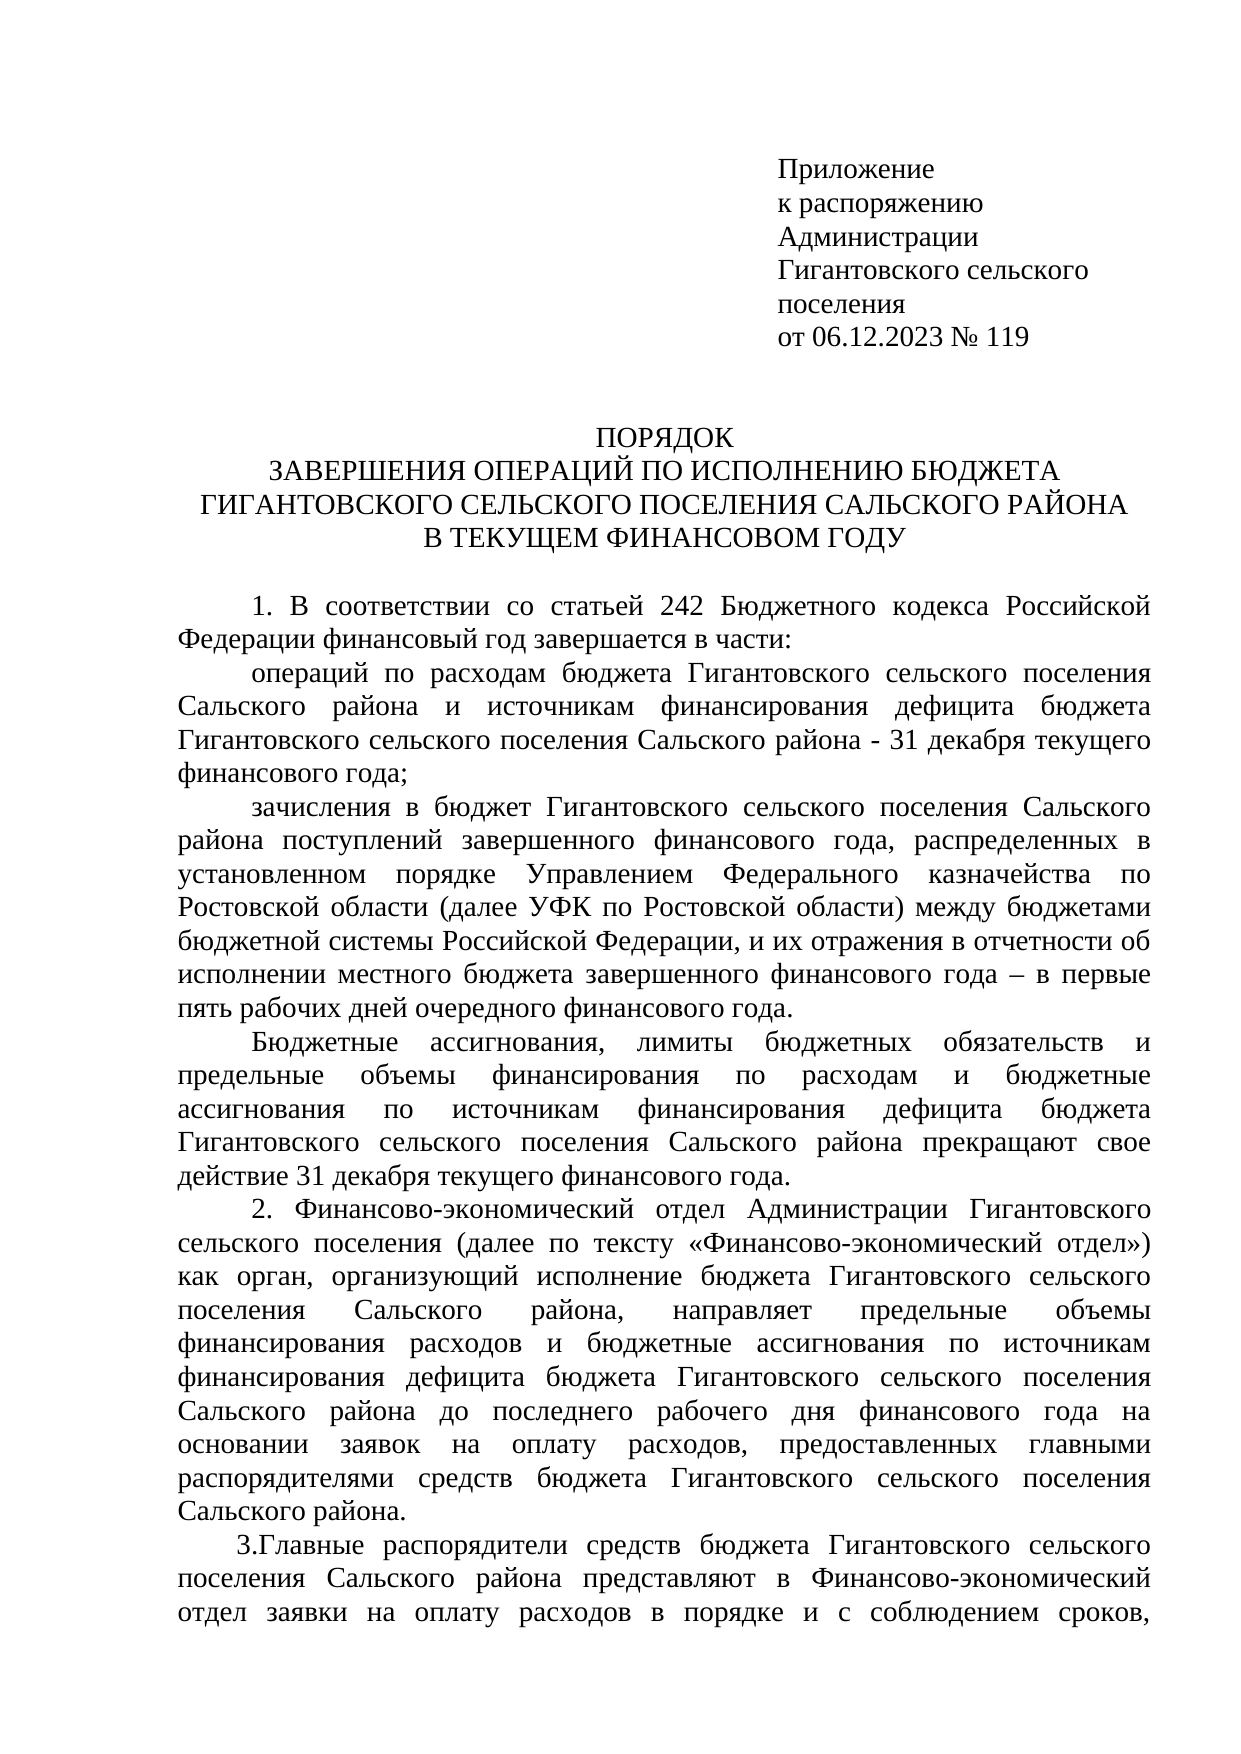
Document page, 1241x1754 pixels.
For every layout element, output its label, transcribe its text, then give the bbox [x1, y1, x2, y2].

text Бюджетные ассигнования, лимиты бюджетных обязательств и предельные объемы финансирования по расходам и бюджетные ассигнования по источникам финансирования дефицита бюджета Гигантовского сельского поселения Сальского района прекращают свое действие 31 декабря текущего финансового года. [177, 1024, 1152, 1191]
text зачисления в бюджет Гигантовского сельского поселения Сальского района поступлений завершенного финансового года, распределенных в установленном порядке Управлением Федерального казначейства по Ростовской области (далее УФК по Ростовской области) между бюджетами бюджетной системы Российской Федерации, и их отражения в отчетности об исполнении местного бюджета завершенного финансового года – в первые пять рабочих дней очередного финансового года. [177, 789, 1152, 1024]
text ПОРЯДОК [177, 420, 1152, 453]
text к распоряжению Администрации Гигантовского сельского поселения [777, 185, 1152, 319]
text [177, 1527, 1152, 1627]
text от 06.12.2023 № 119 [777, 319, 1152, 353]
text В ТЕКУЩЕМ ФИНАНСОВОМ ГОДУ [177, 521, 1152, 554]
text 1. В соответствии со статьей 242 Бюджетного кодекса Российской Федерации финансовый год завершается в части: [177, 588, 1152, 655]
text Приложение [777, 152, 1152, 185]
text 2. Финансово-экономический отдел Администрации Гигантовского сельского поселения (далее по тексту «Финансово-экономический отдел») как орган, организующий исполнение бюджета Гигантовского сельского поселения Сальского района, направляет предельные объемы финансирования расходов и бюджетные ассигнования по источникам финансирования дефицита бюджета Гигантовского сельского поселения Сальского района до последнего рабочего дня финансового года на основании заявок на оплату расходов, предоставленных главными распорядителями средств бюджета Гигантовского сельского поселения Сальского района. [177, 1191, 1152, 1527]
text операций по расходам бюджета Гигантовского сельского поселения Сальского района и источникам финансирования дефицита бюджета Гигантовского сельского поселения Сальского района - 31 декабря текущего финансового года; [177, 655, 1152, 789]
text ЗАВЕРШЕНИЯ ОПЕРАЦИЙ ПО ИСПОЛНЕНИЮ БЮДЖЕТА [177, 453, 1152, 487]
text ГИГАНТОВСКОГО СЕЛЬСКОГО ПОСЕЛЕНИЯ САЛЬСКОГО РАЙОНА [177, 487, 1152, 521]
